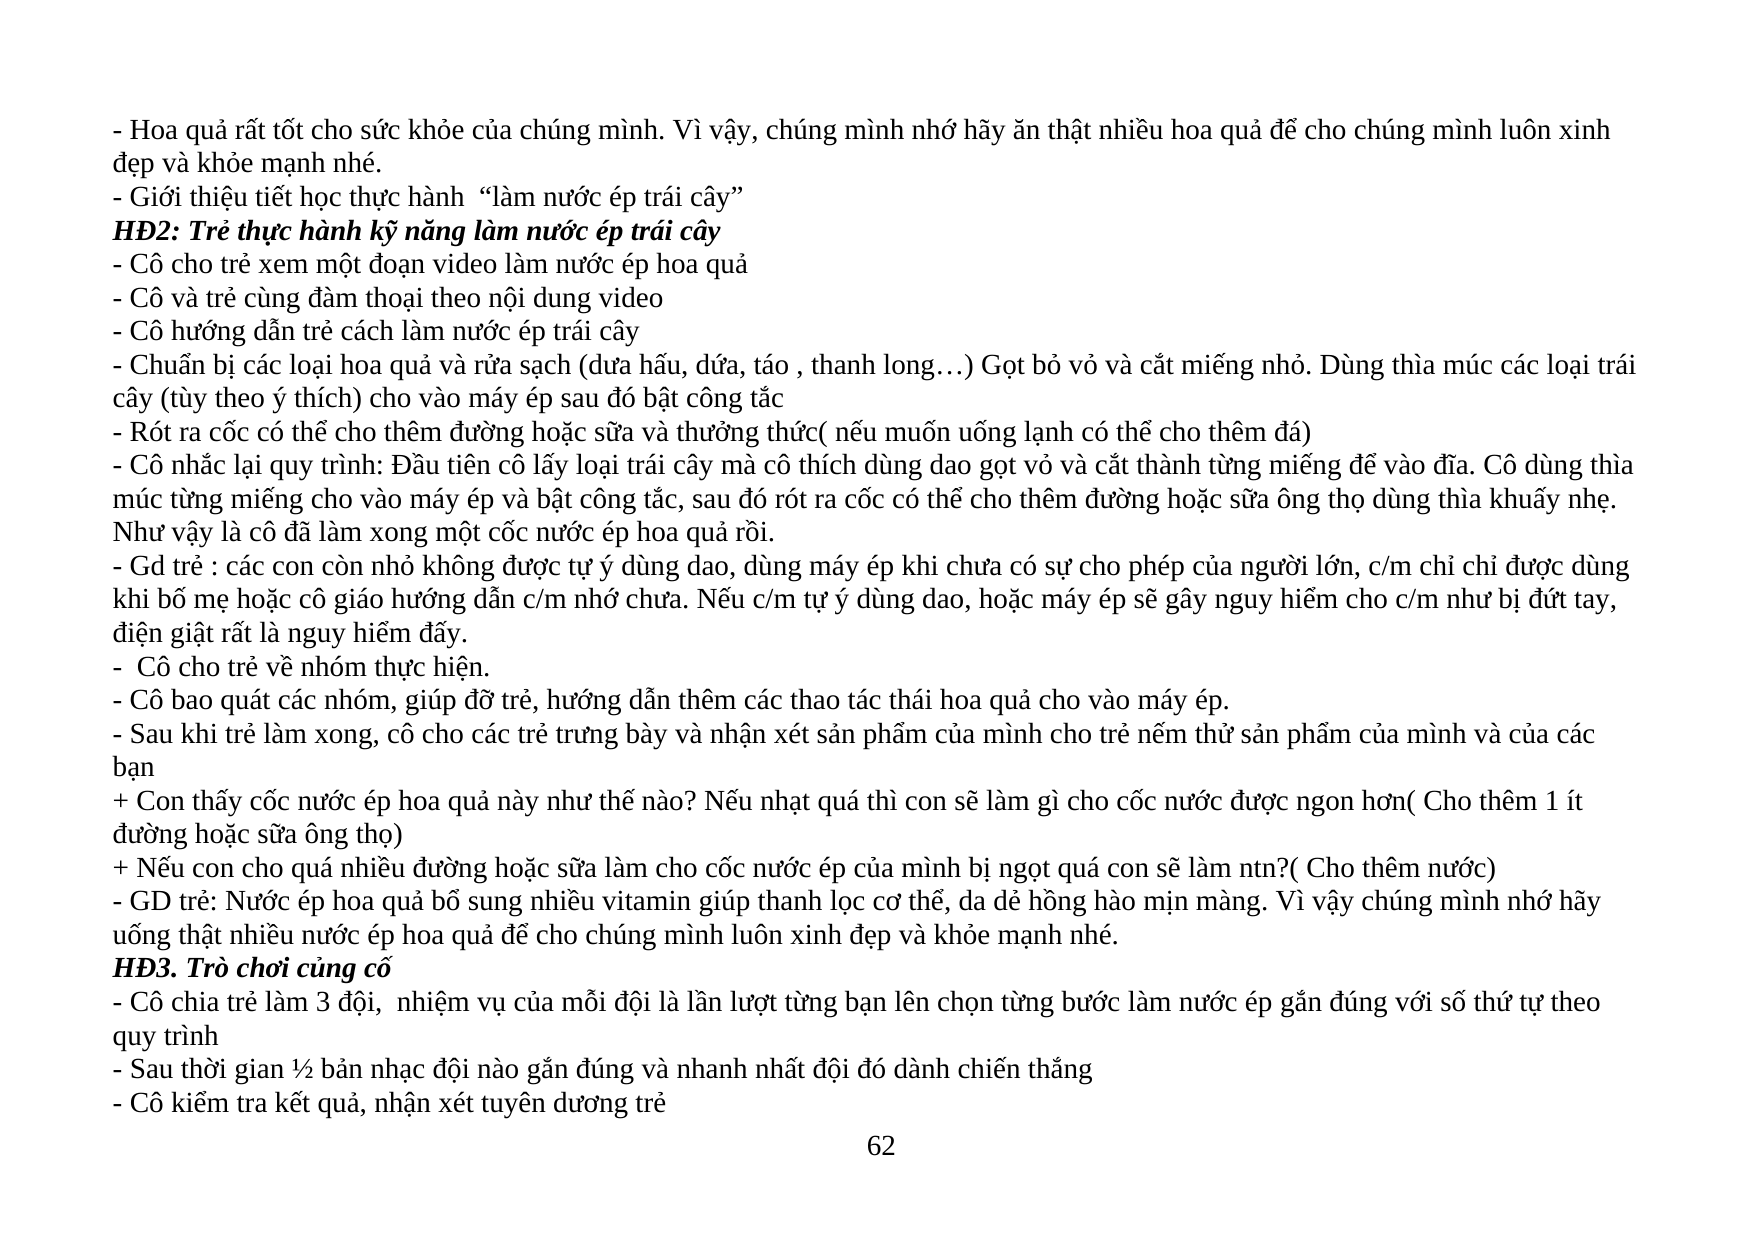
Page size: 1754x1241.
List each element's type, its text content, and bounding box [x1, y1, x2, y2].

text - Rót ra cốc có thể cho thêm đường hoặc sữa và thưởng thức( nếu muốn uống lạnh có thể cho thêm đá) [112, 414, 1650, 447]
text - Cô hướng dẫn trẻ cách làm nước ép trái cây [112, 313, 1650, 347]
text - Cô kiểm tra kết quả, nhận xét tuyên dương trẻ [112, 1085, 1650, 1118]
text - Chuẩn bị các loại hoa quả và rửa sạch (dưa hấu, dứa, táo , thanh long…) Gọt bỏ vỏ và cắt miếng nhỏ. Dùng thìa múc các loại trái cây (tùy theo ý thích) cho vào máy ép sau đó bật công tắc [112, 347, 1650, 414]
text HĐ2: Trẻ thực hành kỹ năng làm nước ép trái cây [112, 213, 1650, 246]
text - Cô chia trẻ làm 3 đội, nhiệm vụ của mỗi đội là lần lượt từng bạn lên chọn từng bước làm nước ép gắn đúng với số thứ tự theo quy trình [112, 984, 1650, 1051]
text - Cô cho trẻ về nhóm thực hiện. [112, 649, 1650, 682]
text - Giới thiệu tiết học thực hành “làm nước ép trái cây” [112, 179, 1650, 213]
text HĐ3. Trò chơi củng cố [112, 951, 1650, 984]
text - Cô và trẻ cùng đàm thoại theo nội dung video [112, 280, 1650, 313]
text + Con thấy cốc nước ép hoa quả này như thế nào? Nếu nhạt quá thì con sẽ làm gì cho cốc nước được ngon hơn( Cho thêm 1 ít đường hoặc sữa ông thọ) [112, 783, 1650, 850]
text - GD trẻ: Nước ép hoa quả bổ sung nhiều vitamin giúp thanh lọc cơ thể, da dẻ hồng hào mịn màng. Vì vậy chúng mình nhớ hãy uống thật nhiều nước ép hoa quả để cho chúng mình luôn xinh đẹp và khỏe mạnh nhé. [112, 883, 1650, 951]
text - Cô cho trẻ xem một đoạn video làm nước ép hoa quả [112, 246, 1650, 280]
text - Cô nhắc lại quy trình: Đầu tiên cô lấy loại trái cây mà cô thích dùng dao gọt vỏ và cắt thành từng miếng để vào đĩa. Cô dùng thìa múc từng miếng cho vào máy ép và bật công tắc, sau đó rót ra cốc có thể cho thêm đường hoặc sữa ông thọ dùng thìa khuấy nhẹ. [112, 447, 1650, 514]
text + Nếu con cho quá nhiều đường hoặc sữa làm cho cốc nước ép của mình bị ngọt quá con sẽ làm ntn?( Cho thêm nước) [112, 850, 1650, 883]
text - Sau thời gian ½ bản nhạc đội nào gắn đúng và nhanh nhất đội đó dành chiến thắng [112, 1051, 1650, 1085]
text Như vậy là cô đã làm xong một cốc nước ép hoa quả rồi. [112, 514, 1650, 548]
text - Gd trẻ : các con còn nhỏ không được tự ý dùng dao, dùng máy ép khi chưa có sự cho phép của người lớn, c/m chỉ chỉ được dùng khi bố mẹ hoặc cô giáo hướng dẫn c/m nhớ chưa. Nếu c/m tự ý dùng dao, hoặc máy ép sẽ gây nguy hiểm cho c/m như bị đứt tay, điện giật rất là nguy hiểm đấy. [112, 548, 1650, 649]
text - Sau khi trẻ làm xong, cô cho các trẻ trưng bày và nhận xét sản phẩm của mình cho trẻ nếm thử sản phẩm của mình và của các bạn [112, 716, 1650, 783]
text - Hoa quả rất tốt cho sức khỏe của chúng mình. Vì vậy, chúng mình nhớ hãy ăn thật nhiều hoa quả để cho chúng mình luôn xinh đẹp và khỏe mạnh nhé. [112, 112, 1650, 179]
text - Cô bao quát các nhóm, giúp đỡ trẻ, hướng dẫn thêm các thao tác thái hoa quả cho vào máy ép. [112, 682, 1650, 716]
